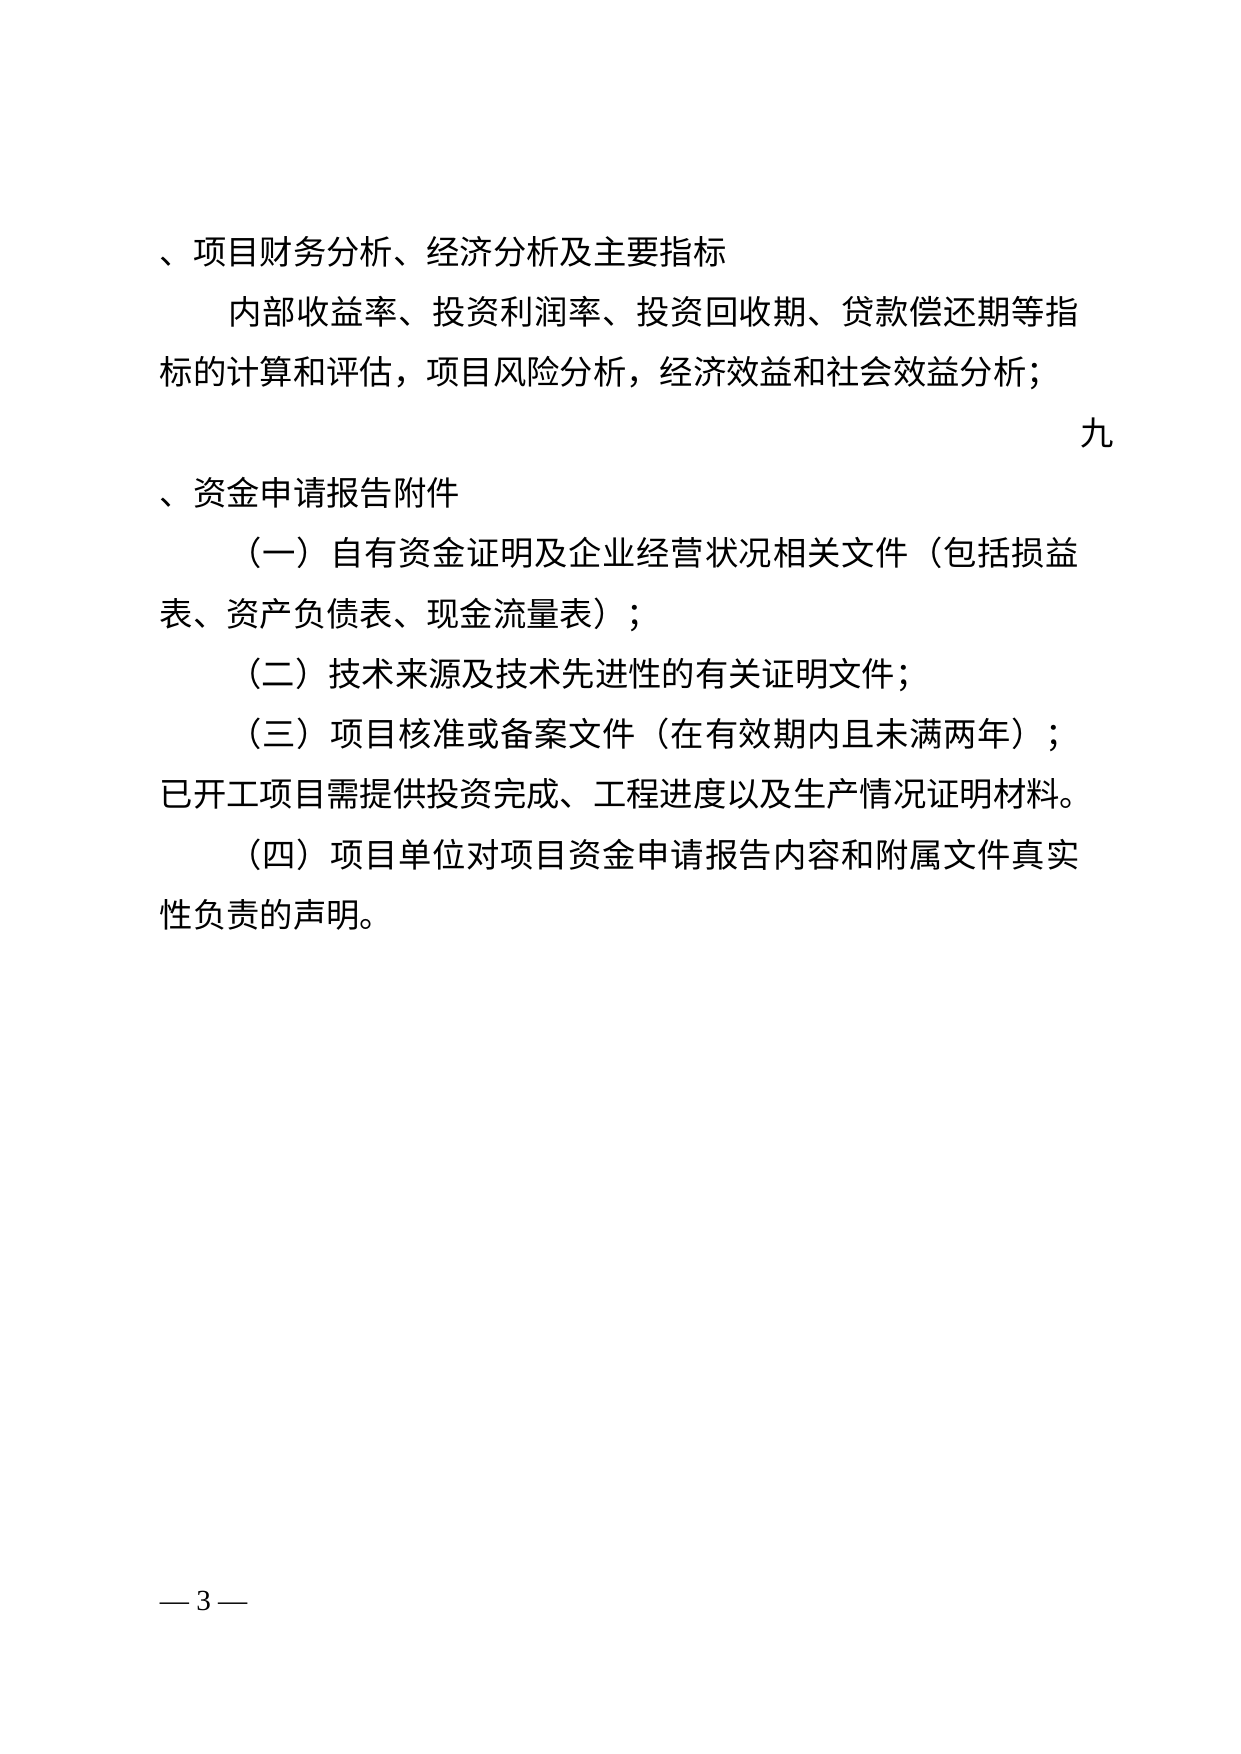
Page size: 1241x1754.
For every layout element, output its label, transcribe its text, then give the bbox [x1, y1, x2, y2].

text 八、项目财务分析、经济分析及主要指标 [159, 219, 1081, 280]
text 内部收益率、投资利润率、投资回收期、贷款偿还期等指标的计算和评估，项目风险分析，经济效益和社会效益分析； [159, 280, 1081, 400]
text （三）项目核准或备案文件（在有效期内且未满两年）；已开工项目需提供投资完成、工程进度以及生产情况证明材料。 [159, 702, 1081, 822]
text 九、资金申请报告附件 [159, 400, 1081, 521]
text （二）技术来源及技术先进性的有关证明文件； [159, 642, 1081, 702]
text （一）自有资金证明及企业经营状况相关文件（包括损益表、资产负债表、现金流量表）； [159, 521, 1081, 642]
text （四）项目单位对项目资金申请报告内容和附属文件真实性负责的声明。 [159, 822, 1081, 943]
